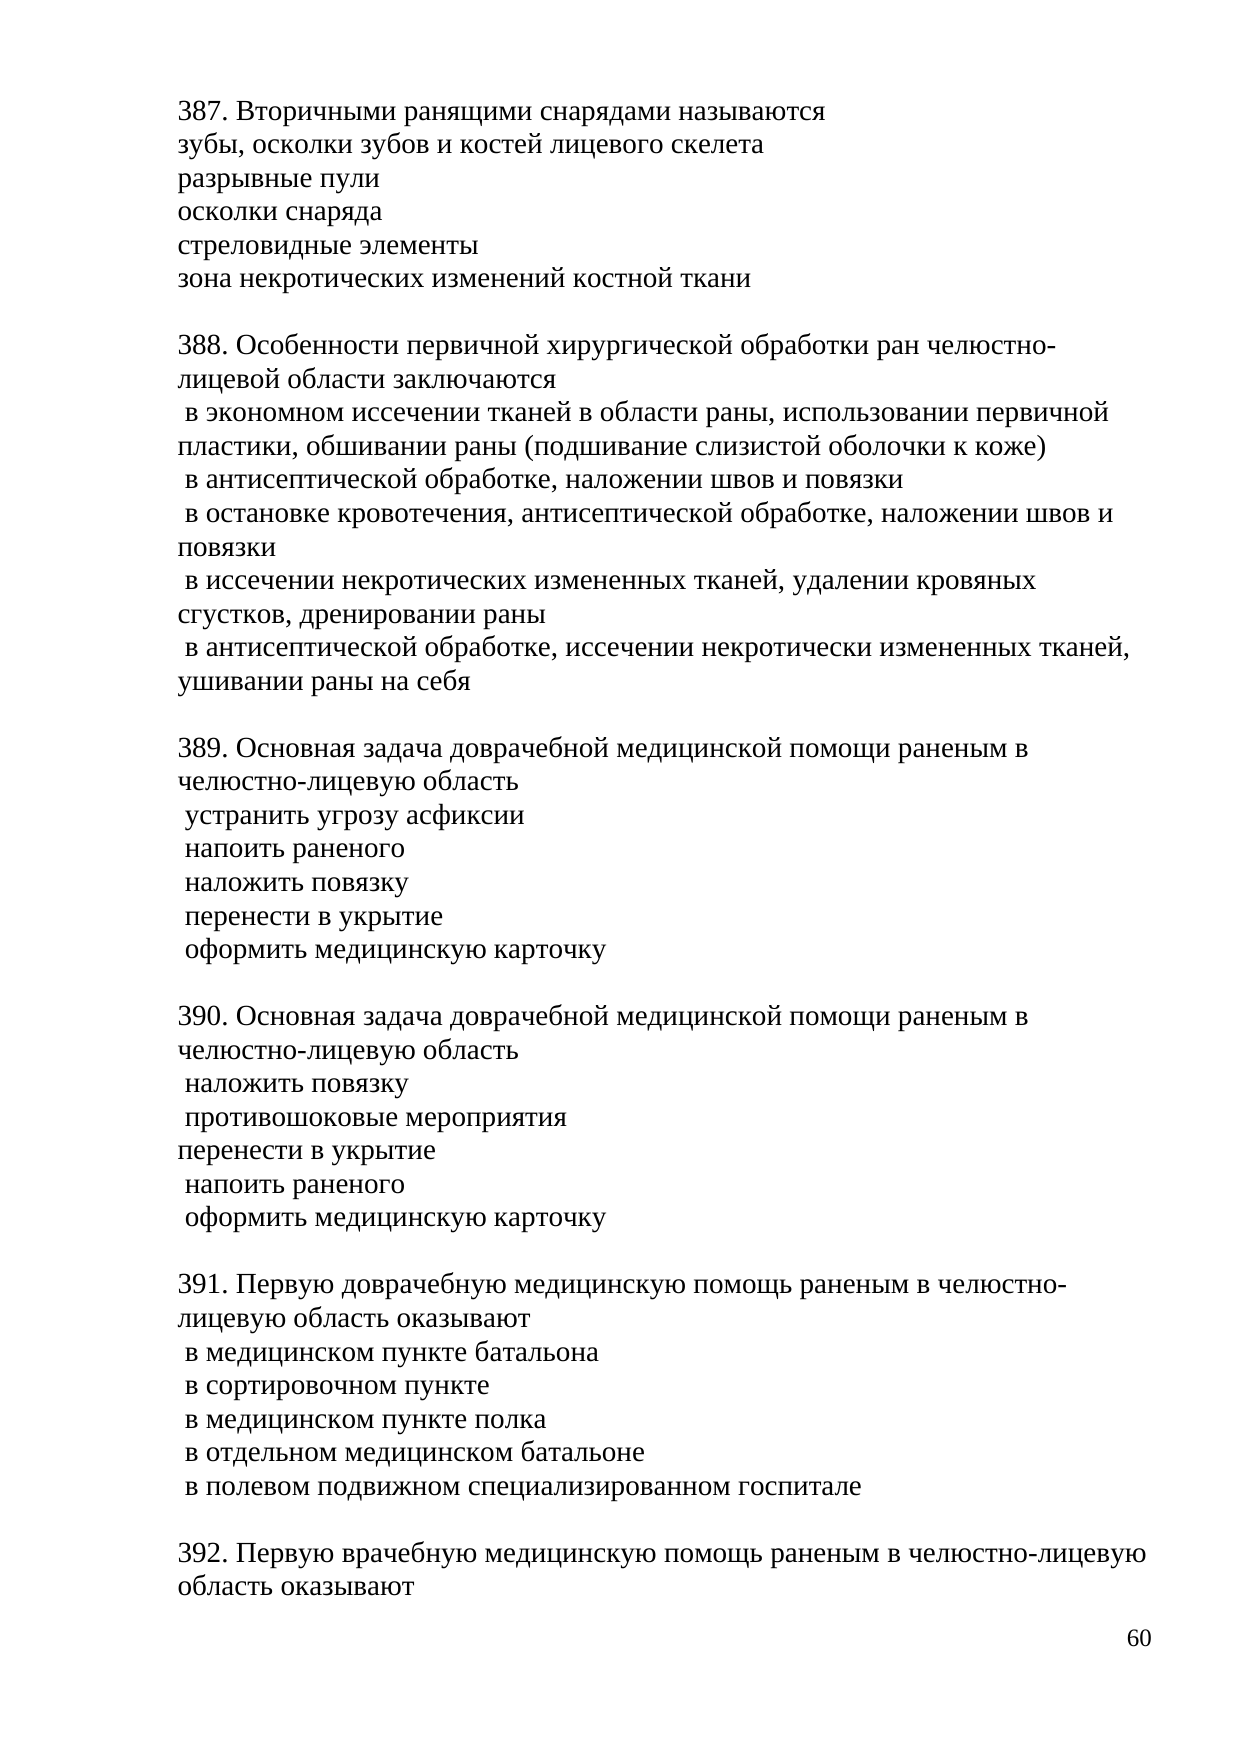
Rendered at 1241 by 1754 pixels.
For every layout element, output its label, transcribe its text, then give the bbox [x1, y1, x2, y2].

text в антисептической обработке, наложении швов и повязки [177, 462, 1152, 495]
text в экономном иссечении тканей в области раны, использовании первичной пластики, обшивании раны (подшивание слизистой оболочки к коже) [177, 394, 1152, 462]
text стреловидные элементы [177, 227, 1152, 260]
text устранить угрозу асфиксии [177, 797, 1152, 831]
text в остановке кровотечения, антисептической обработке, наложении швов и повязки [177, 495, 1152, 562]
text зона некротических изменений костной ткани [177, 260, 1152, 294]
text противошоковые мероприятия [177, 1099, 1152, 1132]
text напоить раненого [177, 1166, 1152, 1199]
text 392. Первую врачебную медицинскую помощь раненым в челюстно-лицевую область оказывают [177, 1535, 1152, 1602]
text в сортировочном пункте [177, 1367, 1152, 1401]
text разрывные пули [177, 160, 1152, 193]
text в медицинском пункте полка [177, 1401, 1152, 1434]
text 389. Основная задача доврачебной медицинской помощи раненым в челюстно-лицевую область [177, 730, 1152, 797]
text 391. Первую доврачебную медицинскую помощь раненым в челюстно-лицевую область оказывают [177, 1267, 1152, 1334]
text напоить раненого [177, 831, 1152, 864]
text 388. Особенности первичной хирургической обработки ран челюстно-лицевой области заключаются [177, 327, 1152, 394]
text наложить повязку [177, 1065, 1152, 1099]
text оформить медицинскую карточку [177, 1199, 1152, 1233]
text перенести в укрытие [177, 898, 1152, 931]
text оформить медицинскую карточку [177, 931, 1152, 965]
text 387. Вторичными ранящими снарядами называются [177, 93, 1152, 126]
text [177, 1468, 1152, 1501]
text в антисептической обработке, иссечении некротически измененных тканей, ушивании раны на себя [177, 629, 1152, 696]
text в иссечении некротических измененных тканей, удалении кровяных сгустков, дренировании раны [177, 562, 1152, 629]
text наложить повязку [177, 864, 1152, 898]
text в отдельном медицинском батальоне [177, 1434, 1152, 1468]
text зубы, осколки зубов и костей лицевого скелета [177, 126, 1152, 160]
text 390. Основная задача доврачебной медицинской помощи раненым в челюстно-лицевую область [177, 998, 1152, 1065]
text перенести в укрытие [177, 1132, 1152, 1166]
text осколки снаряда [177, 193, 1152, 227]
text в медицинском пункте батальона [177, 1334, 1152, 1367]
